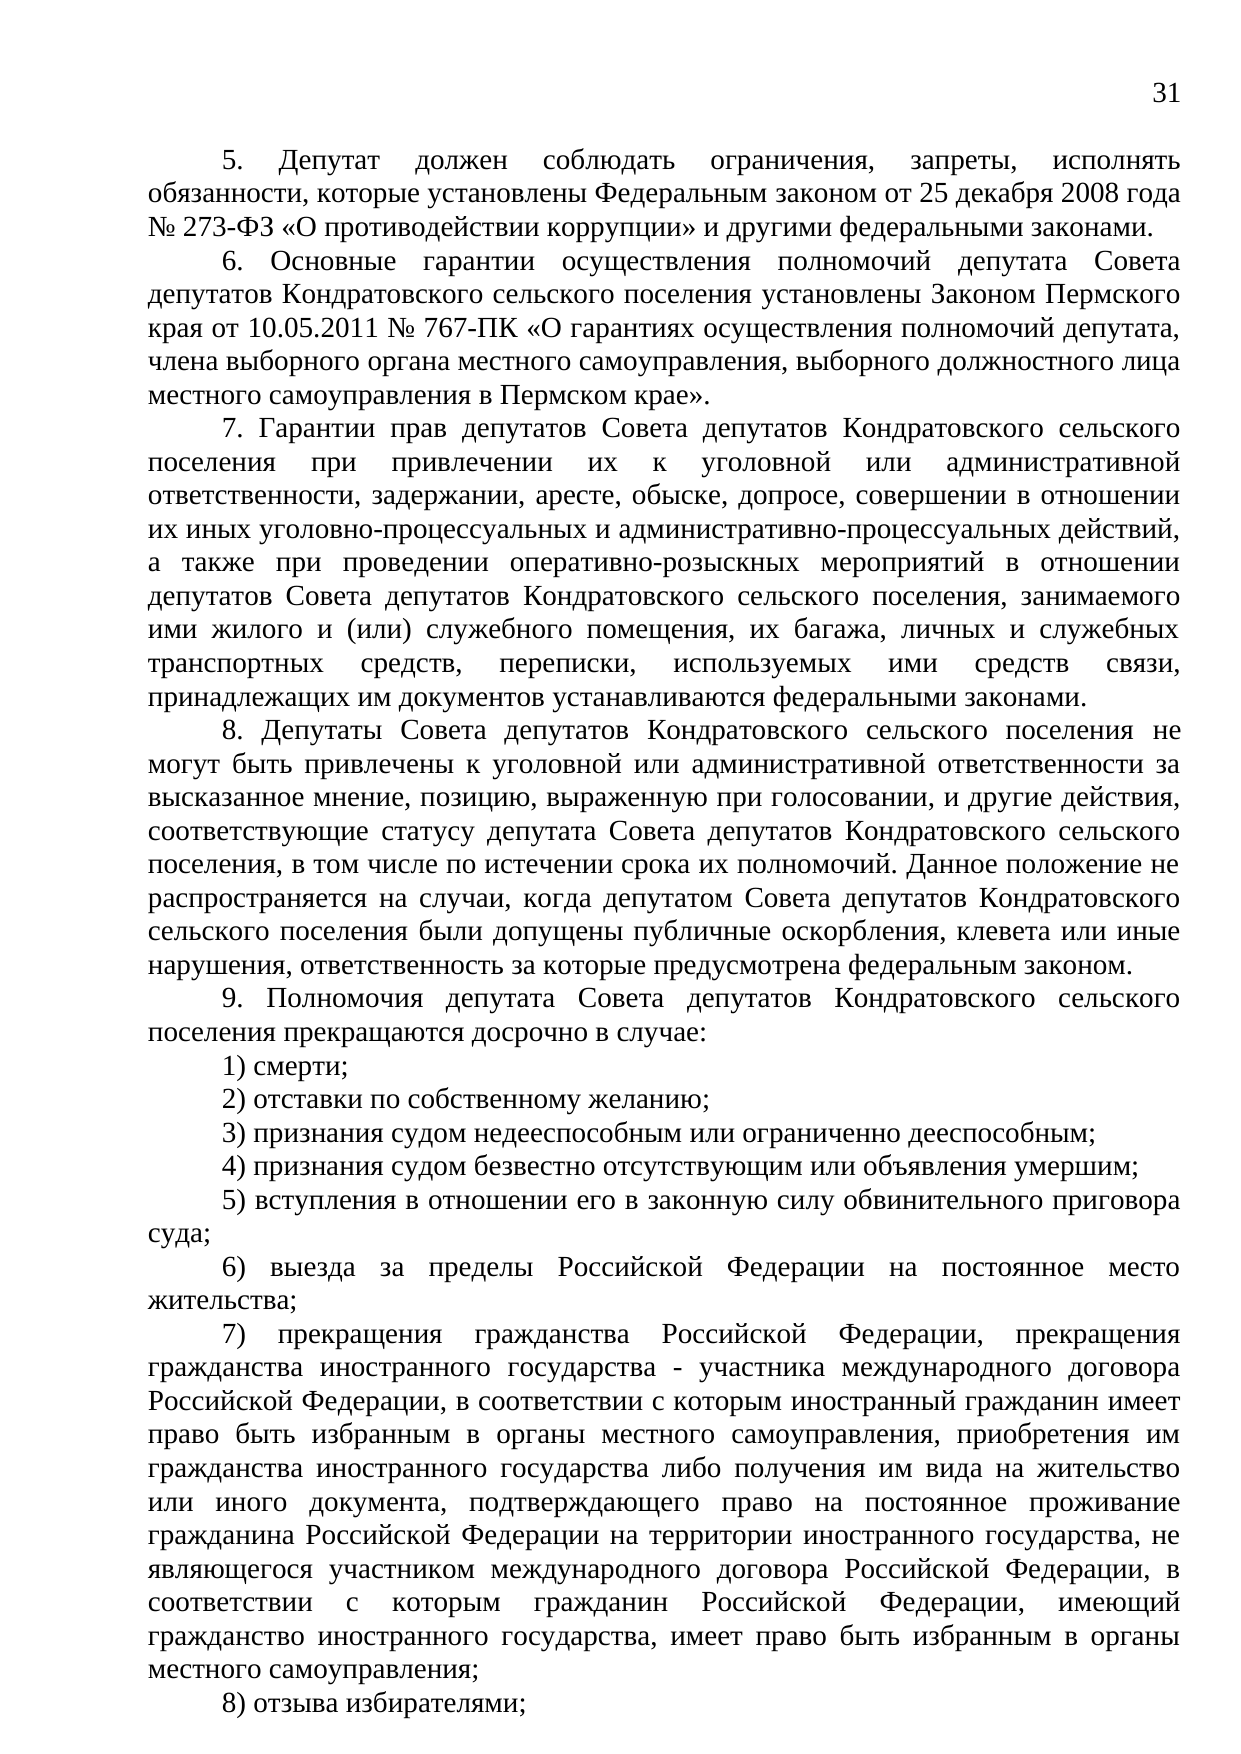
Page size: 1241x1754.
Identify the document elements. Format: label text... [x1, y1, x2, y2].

text 8. Депутаты Совета депутатов Кондратовского сельского поселения не могут быть привлечены к уголовной или административной ответственности за высказанное мнение, позицию, выраженную при голосовании, и другие действия, соответствующие статусу депутата Совета депутатов Кондратовского сельского поселения, в том числе по истечении срока их полномочий. Данное положение не распространяется на случаи, когда депутатом Совета депутатов Кондратовского сельского поселения были допущены публичные оскорбления, клевета или иные нарушения, ответственность за которые предусмотрена федеральным законом. [148, 712, 1181, 981]
text 6. Основные гарантии осуществления полномочий депутата Совета депутатов Кондратовского сельского поселения установлены Законом Пермского края от 10.05.2011 № 767-ПК «О гарантиях осуществления полномочий депутата, члена выборного органа местного самоуправления, выборного должностного лица местного самоуправления в Пермском крае». [148, 243, 1181, 410]
text 5) вступления в отношении его в законную силу обвинительного приговора суда; [148, 1182, 1181, 1249]
text 6) выезда за пределы Российской Федерации на постоянное место жительства; [148, 1249, 1181, 1316]
text 5. Депутат должен соблюдать ограничения, запреты, исполнять обязанности, которые установлены Федеральным законом от 25 декабря 2008 года № 273-ФЗ «О противодействии коррупции» и другими федеральными законами. [148, 142, 1181, 243]
text 7) прекращения гражданства Российской Федерации, прекращения гражданства иностранного государства - участника международного договора Российской Федерации, в соответствии с которым иностранный гражданин имеет право быть избранным в органы местного самоуправления, приобретения им гражданства иностранного государства либо получения им вида на жительство или иного документа, подтверждающего право на постоянное проживание гражданина Российской Федерации на территории иностранного государства, не являющегося участником международного договора Российской Федерации, в соответствии с которым гражданин Российской Федерации, имеющий гражданство иностранного государства, имеет право быть избранным в органы местного самоуправления; [148, 1316, 1181, 1685]
text 4) признания судом безвестно отсутствующим или объявления умершим; [148, 1148, 1181, 1182]
text 9. Полномочия депутата Совета депутатов Кондратовского сельского поселения прекращаются досрочно в случае: [148, 981, 1181, 1048]
text 1) смерти; [148, 1048, 1181, 1081]
text 7. Гарантии прав депутатов Совета депутатов Кондратовского сельского поселения при привлечении их к уголовной или административной ответственности, задержании, аресте, обыске, допросе, совершении в отношении их иных уголовно-процессуальных и административно-процессуальных действий, а также при проведении оперативно-розыскных мероприятий в отношении депутатов Совета депутатов Кондратовского сельского поселения, занимаемого ими жилого и (или) служебного помещения, их багажа, личных и служебных транспортных средств, переписки, используемых ими средств связи, принадлежащих им документов устанавливаются федеральными законами. [148, 410, 1181, 712]
text 8) отзыва избирателями; [148, 1685, 1181, 1718]
text 2) отставки по собственному желанию; [148, 1081, 1181, 1115]
text 3) признания судом недееспособным или ограниченно дееспособным; [148, 1115, 1181, 1148]
